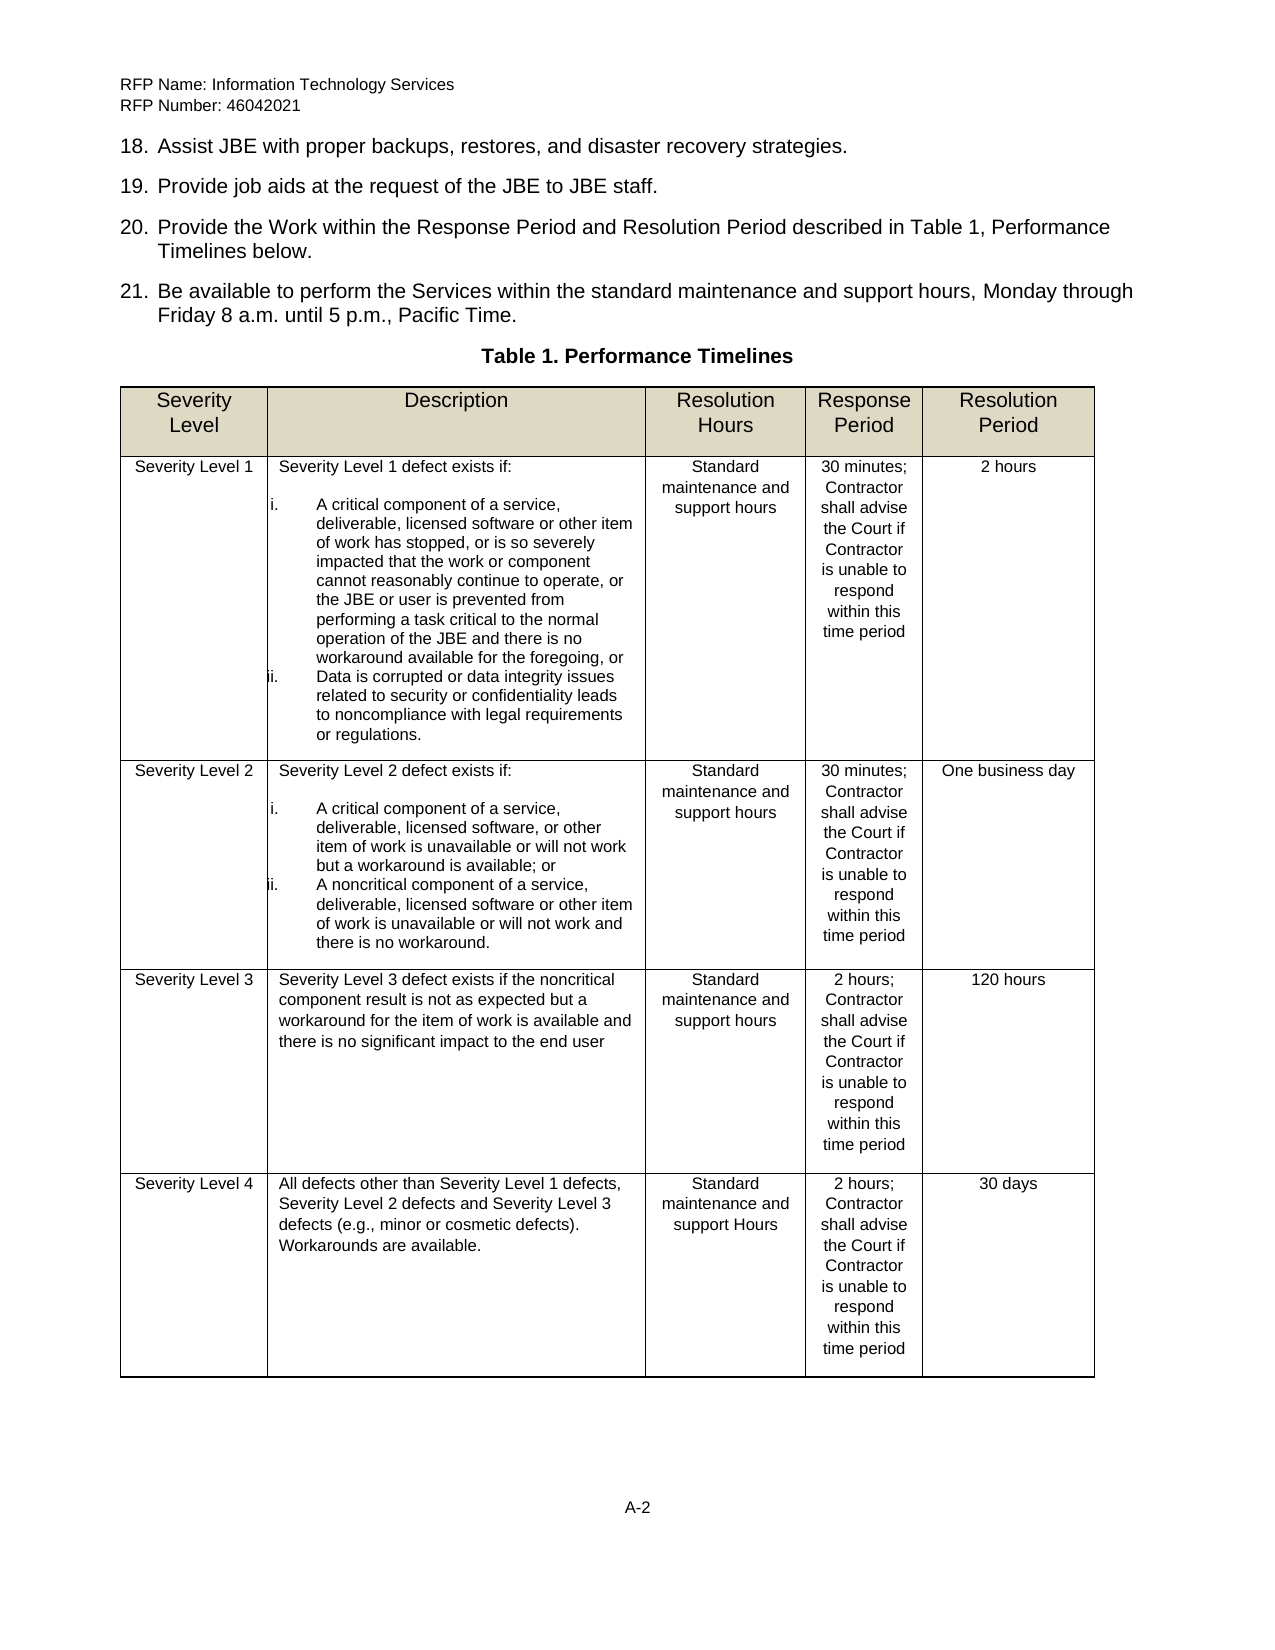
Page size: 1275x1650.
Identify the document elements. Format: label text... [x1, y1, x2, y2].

table_cell Severity Level 1 [121, 457, 267, 760]
table_cell 30 minutes; Contractor shall advise the Court if Contractor is unable to respond within this time period [806, 457, 922, 760]
table_header Resolution Period [923, 388, 1094, 456]
list Be available to perform the Services within the standard maintenance and support hours, Monday through Friday 8 a.m. until 5 p.m., Pacific Time. [120, 279, 1155, 327]
table_cell 2 hours; Contractor shall advise the Court if Contractor is unable to respond within this time period [806, 1174, 922, 1376]
text Table 1. Performance Timelines [120, 344, 1155, 368]
table_cell Severity Level 2 [121, 761, 267, 968]
list Provide job aids at the request of the JBE to JBE staff. [120, 174, 1155, 198]
table_header Resolution Hours [646, 388, 805, 456]
table_cell 30 days [923, 1174, 1094, 1376]
table_cell Severity Level 3 defect exists if the noncritical component result is not as expected but a workaround for the item of work is available and there is no significant impact to the end user [268, 970, 645, 1172]
table_cell Standard maintenance and support Hours [646, 1174, 805, 1376]
table_cell Standard maintenance and support hours [646, 457, 805, 760]
table_header Response Period [806, 388, 922, 456]
table_header Severity Level [121, 388, 267, 456]
table_cell Standard maintenance and support hours [646, 970, 805, 1172]
table_cell Severity Level 3 [121, 970, 267, 1172]
list Provide the Work within the Response Period and Resolution Period described in Table 1, Performance Timelines below. [120, 215, 1155, 263]
table_cell All defects other than Severity Level 1 defects, Severity Level 2 defects and Severity Level 3 defects (e.g., minor or cosmetic defects). Workarounds are available. [268, 1174, 645, 1376]
table_cell 2 hours [923, 457, 1094, 760]
table_cell Severity Level 1 defect exists if: A critical component of a service, deliverable, licensed software or other item of work has stopped, or is so severely impacted that the work or component cannot reasonably continue to operate, or the JBE or user is prevented from performing a task critical to the normal operation of the JBE and there is no workaround available for the foregoing, or Data is corrupted or data integrity issues related to security or confidentiality leads to noncompliance with legal requirements or regulations. [268, 457, 645, 760]
table_cell Standard maintenance and support hours [646, 761, 805, 968]
table_header Description [268, 388, 645, 456]
table_cell 120 hours [923, 970, 1094, 1172]
table_cell 30 minutes; Contractor shall advise the Court if Contractor is unable to respond within this time period [806, 761, 922, 968]
table_cell 2 hours; Contractor shall advise the Court if Contractor is unable to respond within this time period [806, 970, 922, 1172]
list Assist JBE with proper backups, restores, and disaster recovery strategies. [120, 133, 1155, 157]
table_cell Severity Level 2 defect exists if: A critical component of a service, deliverable, licensed software, or other item of work is unavailable or will not work but a workaround is available; or A noncritical component of a service, deliverable, licensed software or other item of work is unavailable or will not work and there is no workaround. [268, 761, 645, 968]
table_cell Severity Level 4 [121, 1174, 267, 1376]
table_cell One business day [923, 761, 1094, 968]
